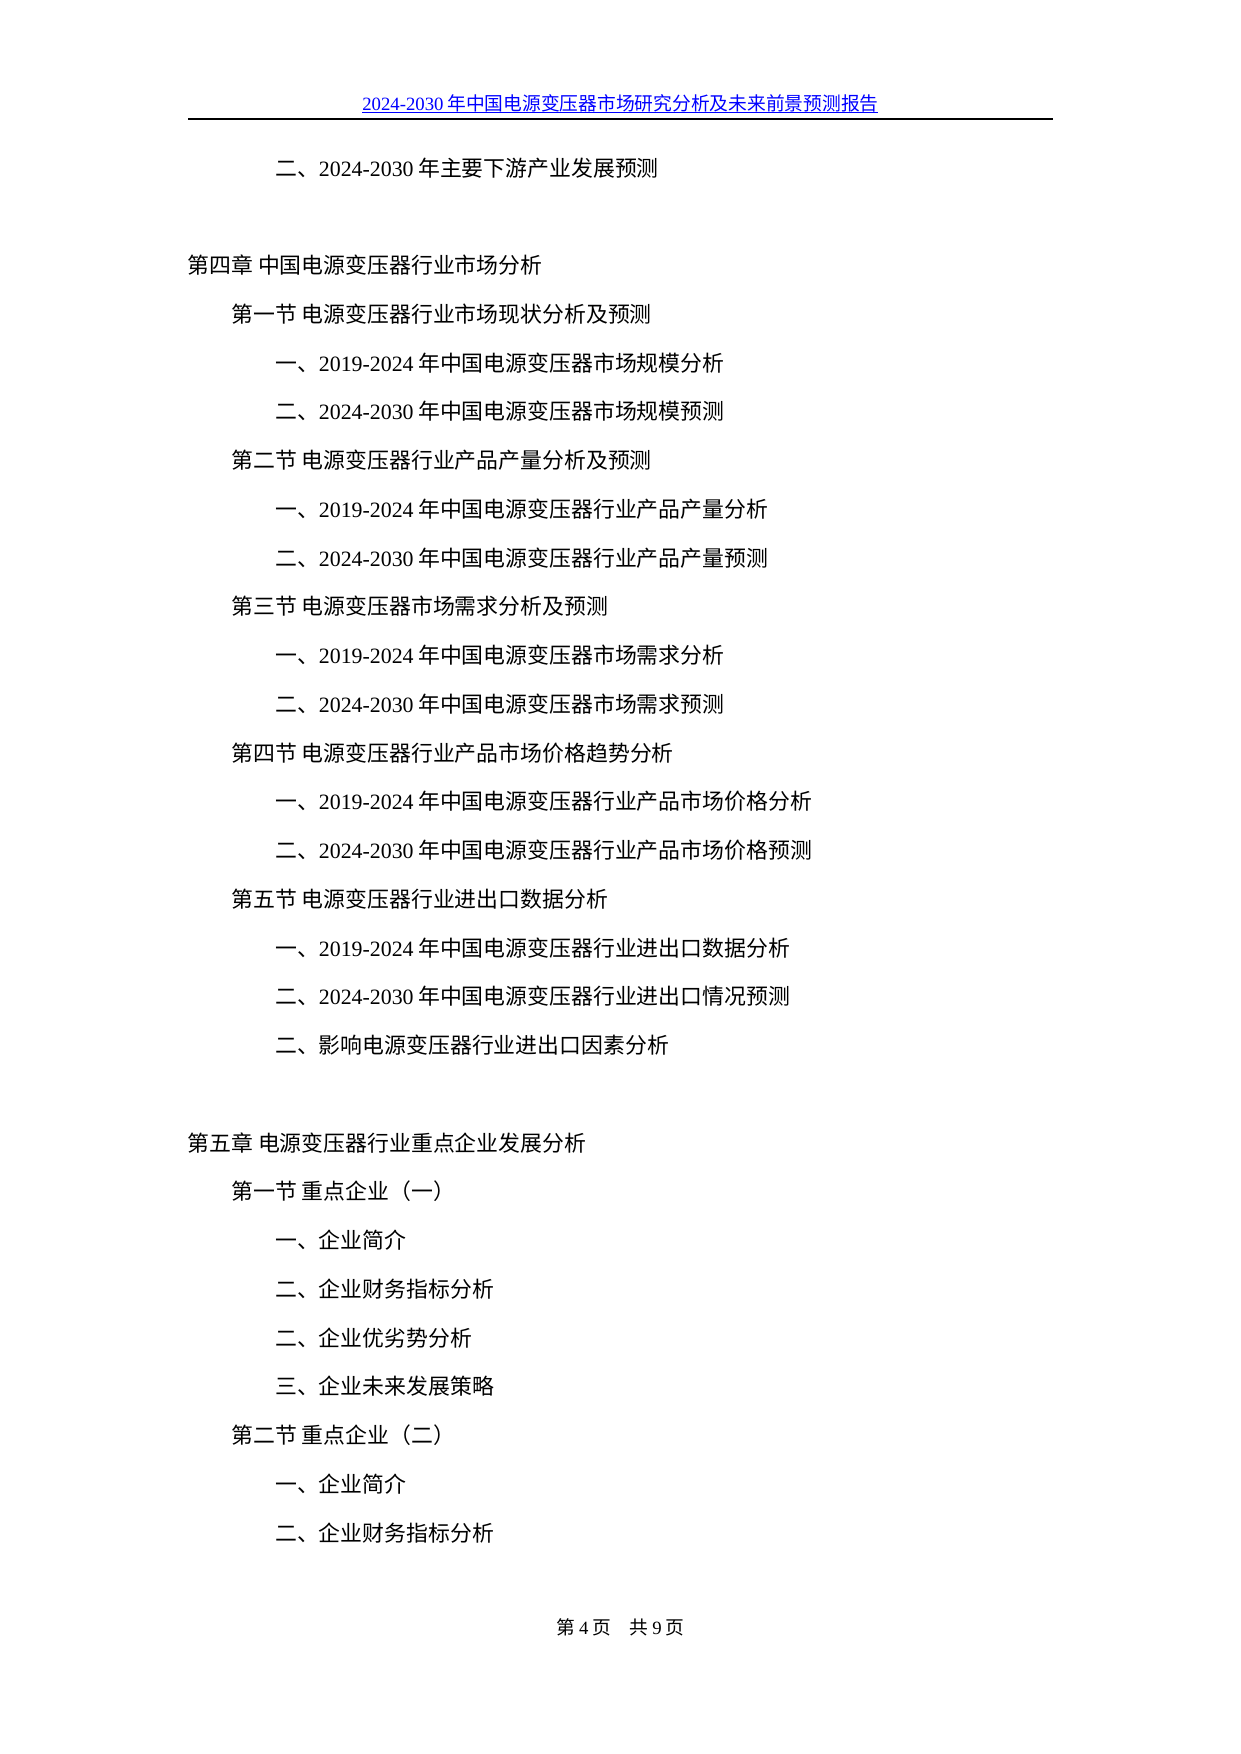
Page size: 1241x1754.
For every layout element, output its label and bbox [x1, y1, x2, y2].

text [187, 150, 1053, 1548]
